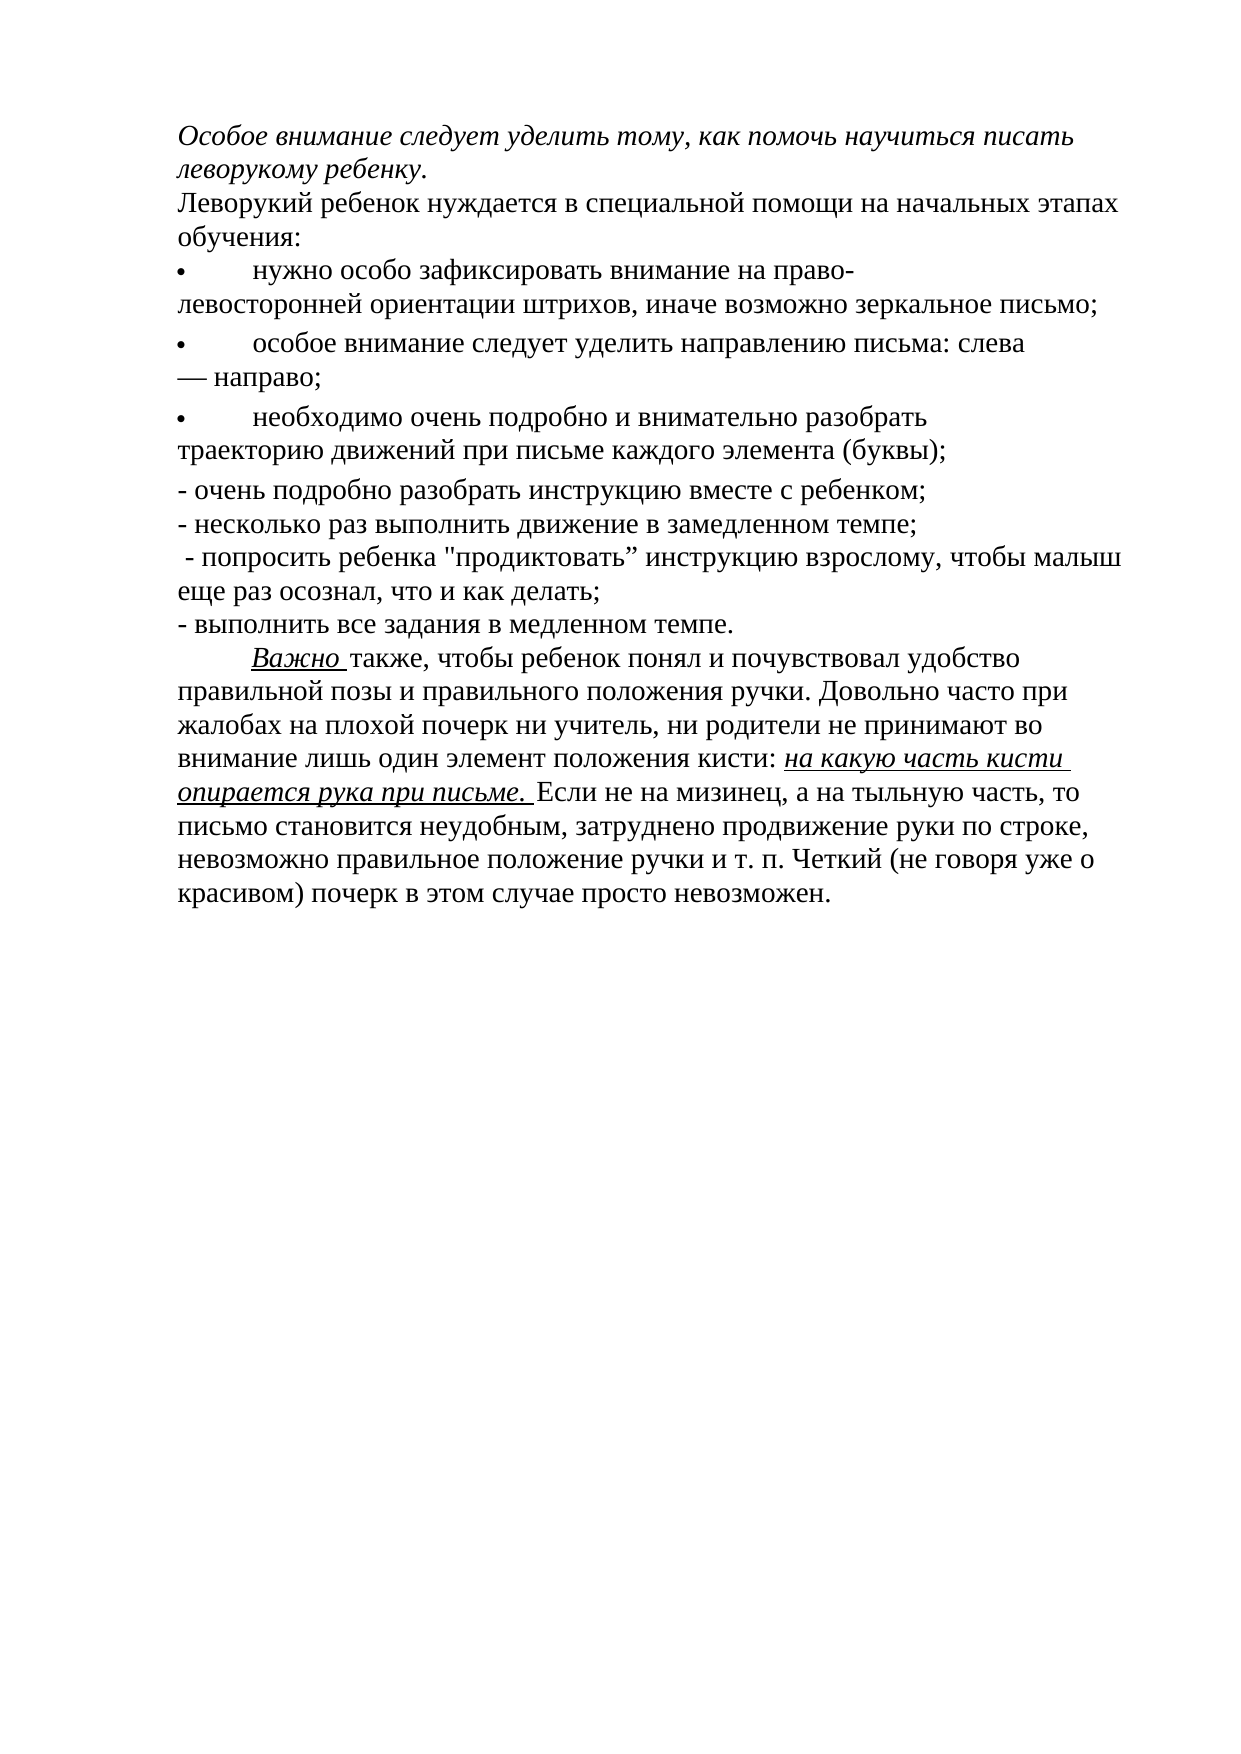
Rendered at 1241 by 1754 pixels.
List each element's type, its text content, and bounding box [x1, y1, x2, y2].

text - несколько раз выполнить движение в замедленном темпе; [177, 506, 1152, 539]
text - очень подробно разобрать инструкцию вместе с ребенком; [177, 472, 1152, 506]
list необходимо очень подробно и внимательно разобрать траекторию движений при письме каждого элемента (буквы); [177, 399, 1152, 466]
text - выполнить все задания в медленном темпе. [177, 606, 1152, 640]
list особое внимание следует уделить направлению письма: слева — направо; [177, 326, 1152, 393]
text Леворукий ребенок нуждается в специальной помощи на начальных этапах обучения: [177, 185, 1152, 252]
text Особое внимание следует уделить тому, как помочь научиться писать леворукому ребенку. [177, 118, 1152, 185]
text Важно также, чтобы ребенок понял и почувствовал удобство правильной позы и правильного положения ручки. Довольно часто при жалобах на плохой почерк ни учитель, ни родители не принимают во внимание лишь один элемент положения кисти: на какую часть кисти опирается рука при письме. Если не на мизинец, а на тыльную часть, то письмо становится неудобным, затруднено продвижение руки по строке, невозможно правильное положение ручки и т. п. Четкий (не говоря уже о красивом) почерк в этом случае просто невозможен. [177, 640, 1152, 908]
text - попросить ребенка "продиктовать” инструкцию взрослому, чтобы малыш еще раз осознал, что и как делать; [177, 539, 1152, 606]
list нужно особо зафиксировать внимание на право-левосторонней ориентации штрихов, иначе возможно зеркальное письмо; [177, 252, 1152, 319]
